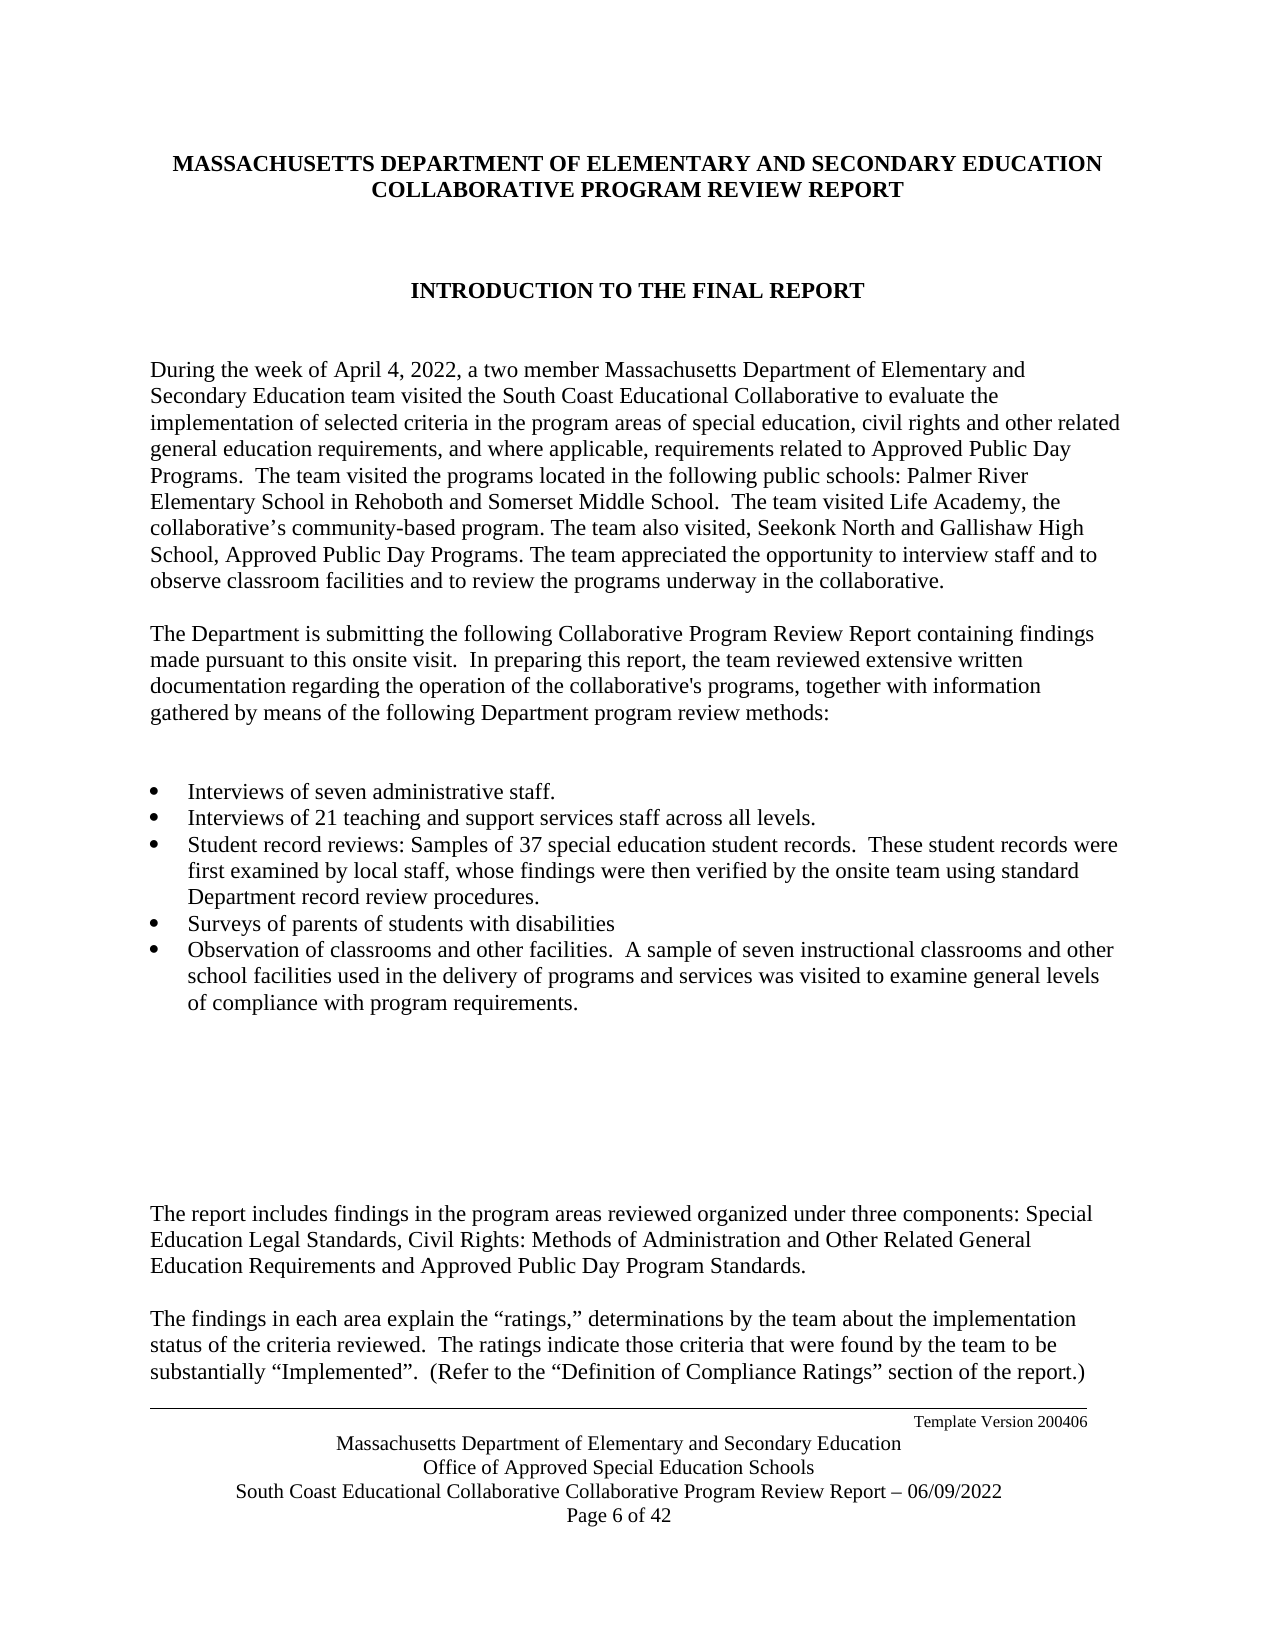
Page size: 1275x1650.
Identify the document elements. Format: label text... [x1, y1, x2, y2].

list Observation of classrooms and other facilities. A sample of seven instructional classrooms and other school facilities used in the delivery of programs and services was visited to examine general levels of compliance with program requirements. [150, 936, 1125, 1015]
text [150, 1305, 1125, 1384]
text The report includes findings in the program areas reviewed organized under three components: Special Education Legal Standards, Civil Rights: Methods of Administration and Other Related General Education Requirements and Approved Public Day Program Standards. [150, 1199, 1125, 1279]
text MASSACHUSETTS DEPARTMENT OF ELEMENTARY AND SECONDARY EDUCATION [150, 150, 1125, 176]
list Interviews of 21 teaching and support services staff across all levels. [150, 804, 1125, 831]
list Student record reviews: Samples of 37 special education student records. These student records were first examined by local staff, whose findings were then verified by the onsite team using standard Department record review procedures. [150, 831, 1125, 910]
text The Department is submitting the following Collaborative Program Review Report containing findings made pursuant to this onsite visit. In preparing this report, the team reviewed extensive written documentation regarding the operation of the collaborative's programs, together with information gathered by means of the following Department program review methods: [150, 620, 1125, 725]
list Interviews of seven administrative staff. [150, 778, 1125, 804]
subtitle INTRODUCTION TO THE FINAL REPORT [150, 277, 1125, 303]
subtitle During the week of April 4, 2022, a two member Massachusetts Department of Elementary and Secondary Education team visited the South Coast Educational Collaborative to evaluate the implementation of selected criteria in the program areas of special education, civil rights and other related general education requirements, and where applicable, requirements related to Approved Public Day Programs. The team visited the programs located in the following public schools: Palmer River Elementary School in Rehoboth and Somerset Middle School. The team visited Life Academy, the collaborative’s community-based program. The team also visited, Seekonk North and Gallishaw High School, Approved Public Day Programs. The team appreciated the opportunity to interview staff and to observe classroom facilities and to review the programs underway in the collaborative. [150, 356, 1125, 593]
text COLLABORATIVE PROGRAM REVIEW REPORT [150, 176, 1125, 203]
list Surveys of parents of students with disabilities [150, 910, 1125, 936]
